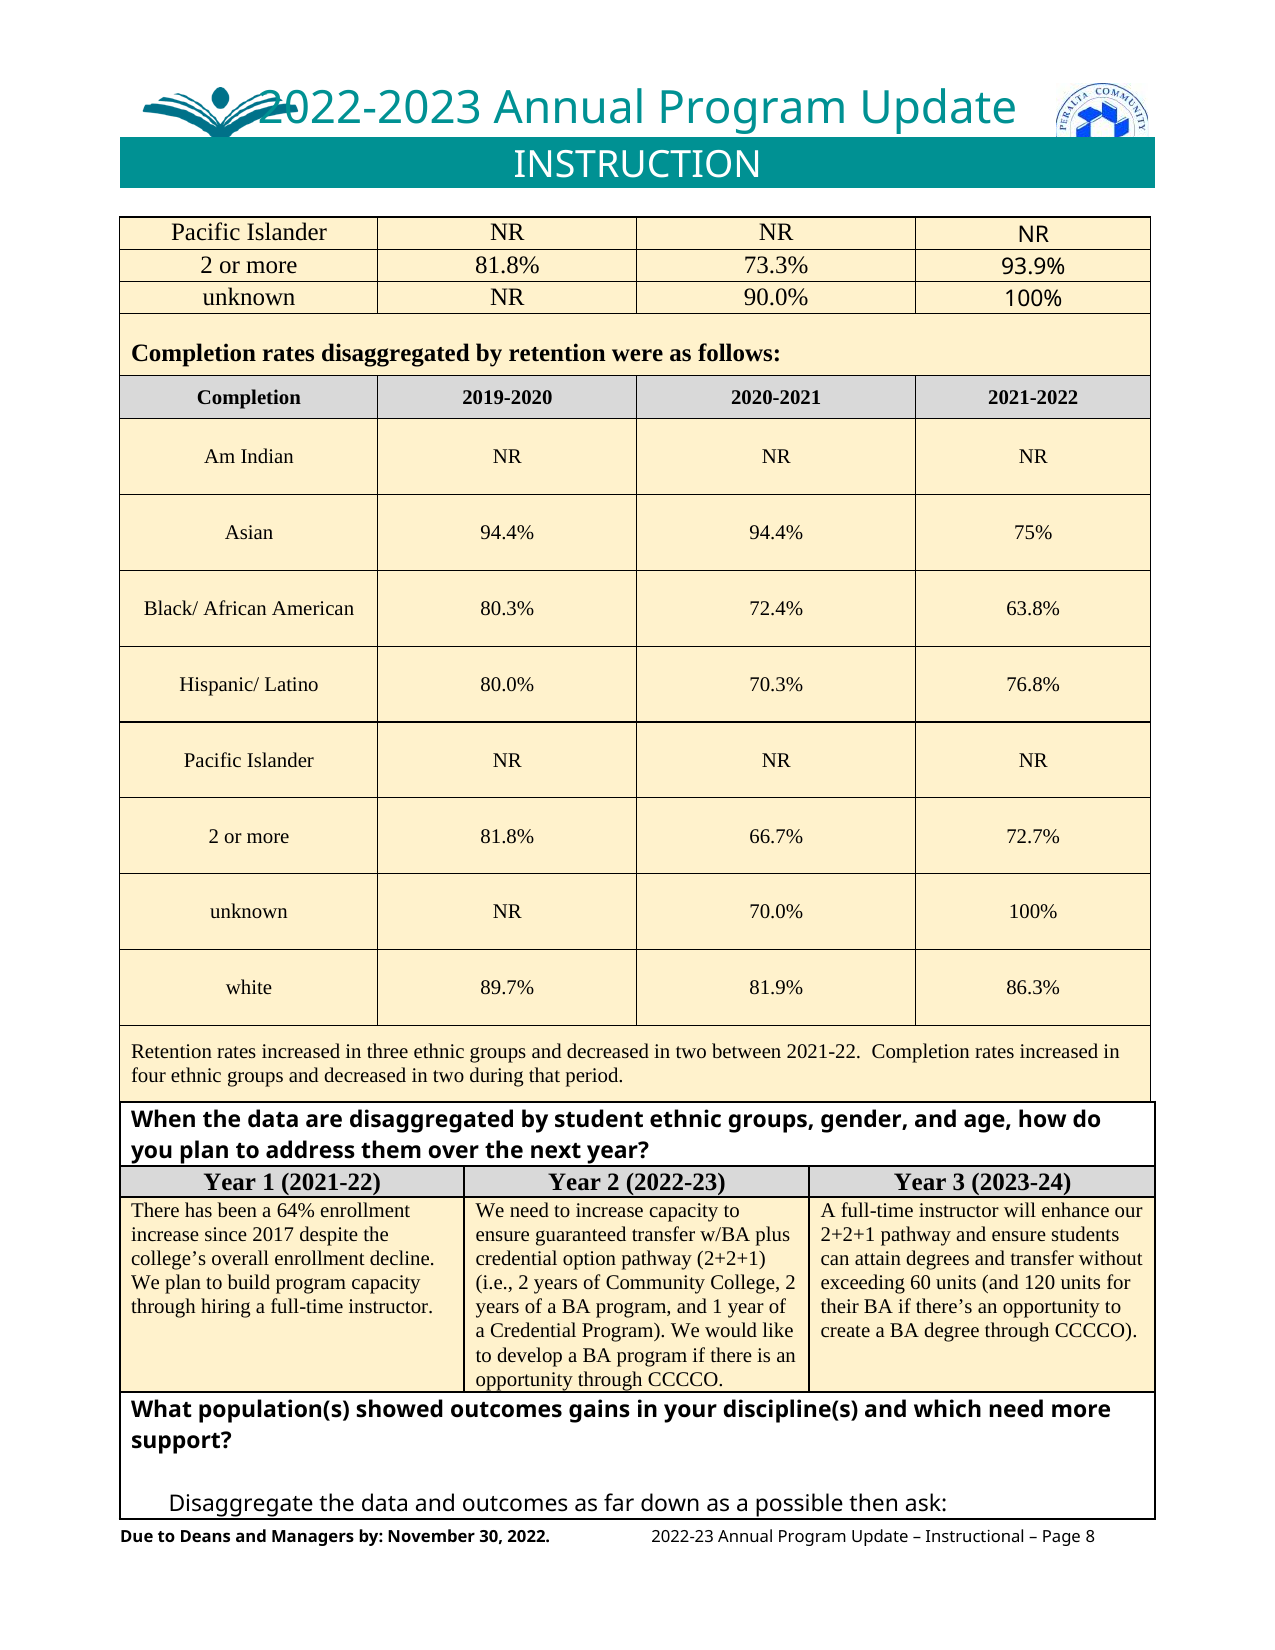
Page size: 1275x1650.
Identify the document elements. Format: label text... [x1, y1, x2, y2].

table_cell 94.4% [378, 495, 636, 570]
table_cell 86.3% [916, 950, 1150, 1025]
table_cell Year 1 (2021-22) [121, 1167, 463, 1196]
table_cell 81.9% [637, 950, 915, 1025]
table_cell Black/ African American [120, 571, 377, 646]
table_cell 73.3% [637, 250, 915, 281]
table_cell Year 3 (2023-24) [810, 1167, 1154, 1196]
table_cell 89.7% [378, 950, 636, 1025]
table_cell 94.4% [637, 495, 915, 570]
table_cell NR [637, 218, 915, 249]
table_cell We need to increase capacity to ensure guaranteed transfer w/BA plus credential option pathway (2+2+1) (i.e., 2 years of Community College, 2 years of a BA program, and 1 year of a Credential Program). We would like to develop a BA program if there is an opportunity through CCCCO. [465, 1198, 808, 1391]
table_cell NR [378, 218, 636, 249]
table_cell Hispanic/ Latino [120, 647, 377, 721]
table_cell 70.3% [637, 647, 915, 721]
table_cell Retention rates increased in three ethnic groups and decreased in two between 2021-22. Completion rates increased in four ethnic groups and decreased in two during that period. [120, 1026, 1150, 1101]
table_cell 80.3% [378, 571, 636, 646]
table_cell Am Indian [120, 419, 377, 494]
table_cell 66.7% [637, 798, 915, 873]
table_cell Pacific Islander [120, 723, 377, 797]
table_cell NR [378, 874, 636, 949]
picture [122, 87, 319, 137]
table_cell 81.8% [378, 798, 636, 873]
table_cell Completion rates disaggregated by retention were as follows: [120, 314, 1150, 375]
table_cell unknown [120, 282, 377, 313]
table_cell white [120, 950, 377, 1025]
table_cell 81.8% [378, 250, 636, 281]
table_cell 76.8% [916, 647, 1150, 721]
table_cell 2020-2021 [637, 376, 915, 418]
table_cell 80.0% [378, 647, 636, 721]
table_cell NR [378, 282, 636, 313]
table_cell Pacific Islander [120, 218, 377, 249]
picture [1056, 83, 1149, 137]
table_cell 2019-2020 [378, 376, 636, 418]
table_cell NR [637, 419, 915, 494]
table_cell 63.8% [916, 571, 1150, 646]
table_cell NR [916, 723, 1150, 797]
table_cell 70.0% [637, 874, 915, 949]
table_cell 93.9% [916, 250, 1150, 281]
table_cell NR [916, 419, 1150, 494]
table_cell There has been a 64% enrollment increase since 2017 despite the college’s overall enrollment decline. We plan to build program capacity through hiring a full-time instructor. [121, 1198, 463, 1391]
table_cell Completion [120, 376, 377, 418]
table_cell unknown [120, 874, 377, 949]
table_cell A full-time instructor will enhance our 2+2+1 pathway and ensure students can attain degrees and transfer without exceeding 60 units (and 120 units for their BA if there’s an opportunity to create a BA degree through CCCCO). [810, 1198, 1154, 1391]
table_cell 72.4% [637, 571, 915, 646]
table_cell 100% [916, 874, 1150, 949]
table_cell NR [637, 723, 915, 797]
table_cell 2 or more [120, 798, 377, 873]
table_cell 72.7% [916, 798, 1150, 873]
table_cell Year 2 (2022-23) [465, 1167, 808, 1196]
table_cell 75% [916, 495, 1150, 570]
table_cell 90.0% [637, 282, 915, 313]
table_cell 100% [916, 282, 1150, 313]
table_cell 2021-2022 [916, 376, 1150, 418]
table_cell NR [916, 218, 1150, 249]
table_cell NR [378, 419, 636, 494]
table_cell When the data are disaggregated by student ethnic groups, gender, and age, how do you plan to address them over the next year? [121, 1103, 1154, 1165]
table_cell NR [378, 723, 636, 797]
table_cell Asian [120, 495, 377, 570]
table_cell 2 or more [120, 250, 377, 281]
